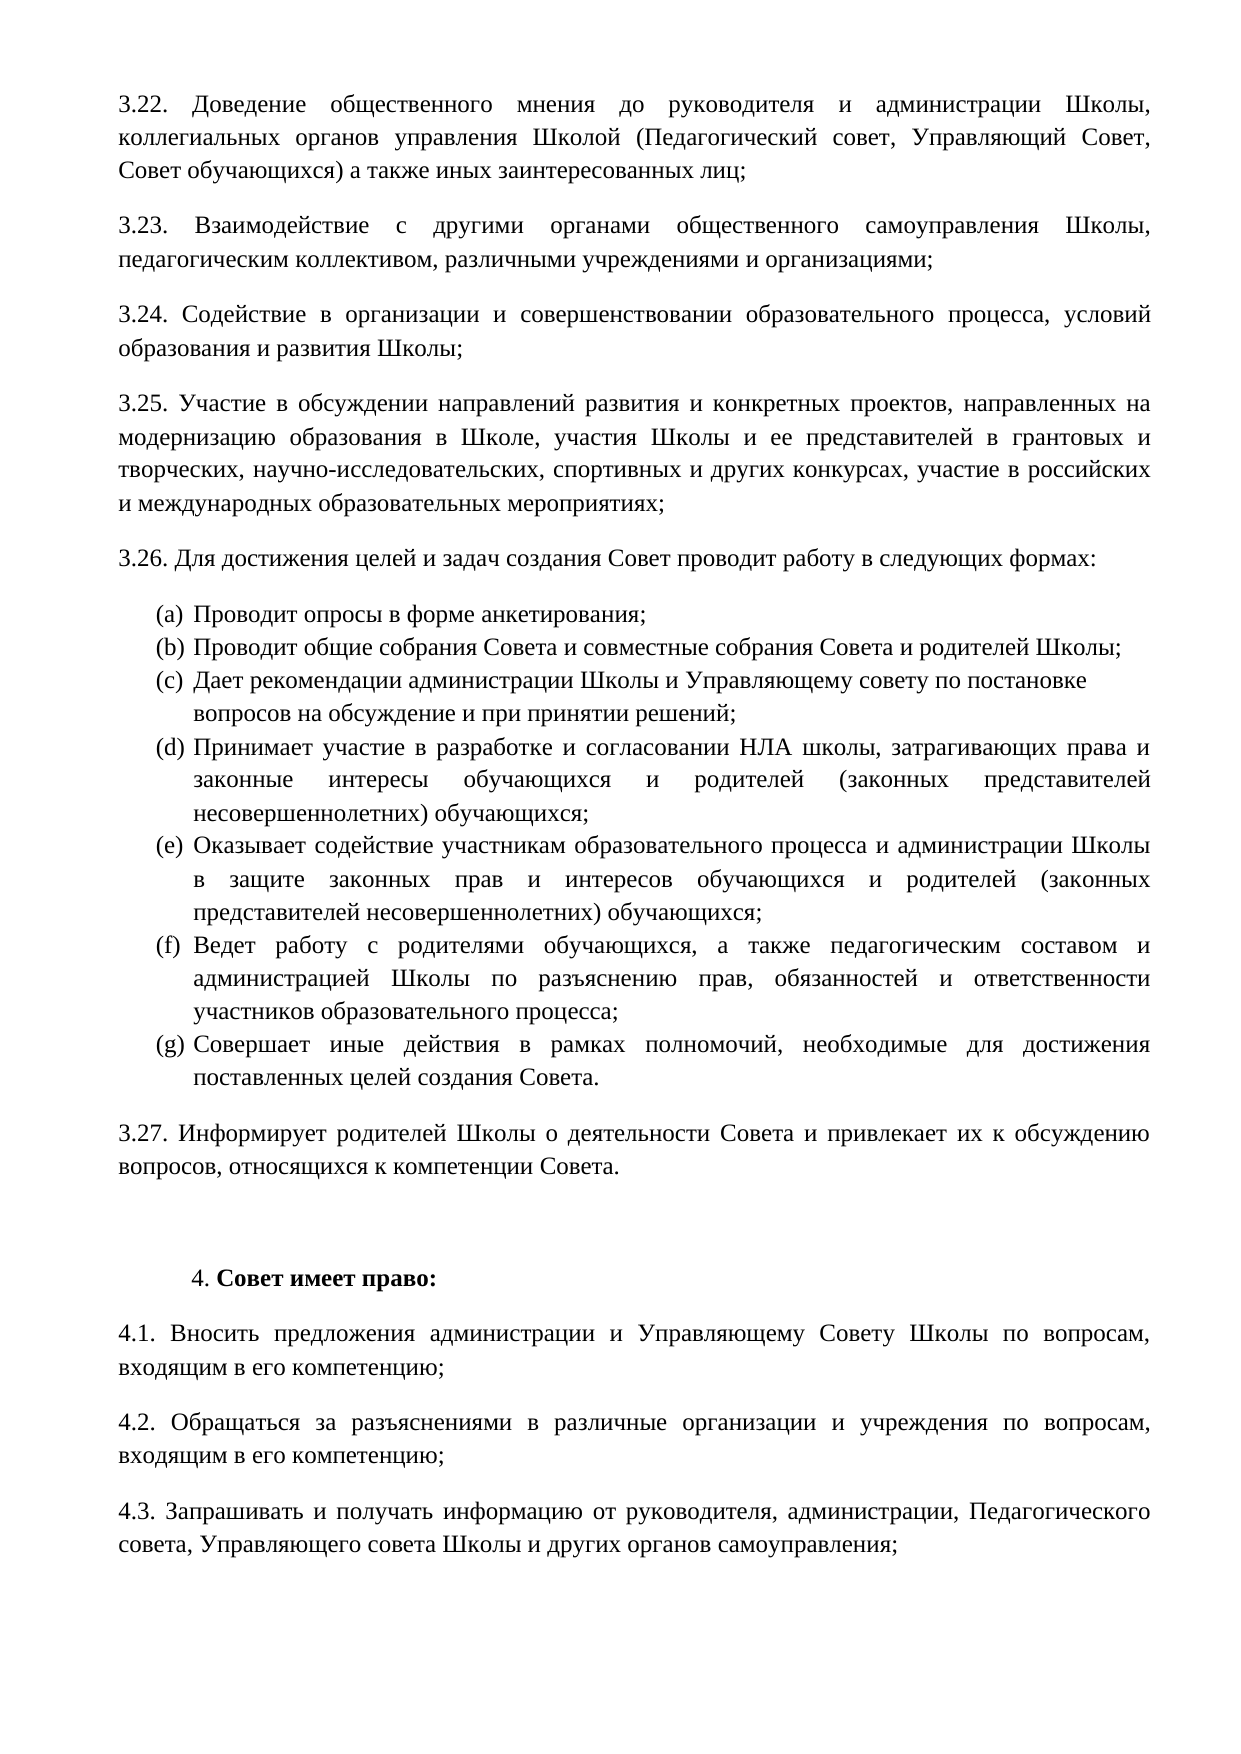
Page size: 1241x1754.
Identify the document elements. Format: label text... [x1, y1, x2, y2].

text 3.26. Для достижения целей и задач создания Совет проводит работу в следующих формах: [118, 543, 1152, 572]
text 4.2. Обращаться за разъяснениями в различные организации и учреждения по вопросам, входящим в его компетенцию; [118, 1407, 1152, 1469]
list Проводит общие собрания Совета и совместные собрания Совета и родителей Школы; [156, 632, 1152, 661]
text 4.3. Запрашивать и получать информацию от руководителя, администрации, Педагогического совета, Управляющего совета Школы и других органов самоуправления; [118, 1496, 1152, 1558]
list Проводит опросы в форме анкетирования; [156, 599, 1152, 628]
text 3.23. Взаимодействие с другими органами общественного самоуправления Школы, педагогическим коллективом, различными учреждениями и организациями; [118, 211, 1152, 272]
text 4. Совет имеет право: [191, 1263, 1152, 1291]
text 4.1. Вносить предложения администрации и Управляющему Совету Школы по вопросам, входящим в его компетенцию; [118, 1318, 1152, 1380]
text 3.22. Доведение общественного мнения до руководителя и администрации Школы, коллегиальных органов управления Школой (Педагогический совет, Управляющий Совет, Совет обучающихся) а также иных заинтересованных лиц; [118, 89, 1152, 183]
text 3.25. Участие в обсуждении направлений развития и конкретных проектов, направленных на модернизацию образования в Школе, участия Школы и ее представителей в грантовых и творческих, научно-исследовательских, спортивных и других конкурсах, участие в российских и международных образовательных мероприятиях; [118, 388, 1152, 516]
list Совершает иные действия в рамках полномочий, необходимые для достижения поставленных целей создания Совета. [156, 1029, 1152, 1091]
text 3.24. Содействие в организации и совершенствовании образовательного процесса, условий образования и развития Школы; [118, 299, 1152, 361]
list Принимает участие в разработке и согласовании НЛА школы, затрагивающих права и законные интересы обучающихся и родителей (законных представителей несовершеннолетних) обучающихся; [156, 732, 1152, 826]
text 3.27. Информирует родителей Школы о деятельности Совета и привлекает их к обсуждению вопросов, относящихся к компетенции Совета. [118, 1118, 1152, 1179]
list Оказывает содействие участникам образовательного процесса и администрации Школы в защите законных прав и интересов обучающихся и родителей (законных представителей несовершеннолетних) обучающихся; [156, 831, 1152, 925]
list Ведет работу с родителями обучающихся, а также педагогическим составом и администрацией Школы по разъяснению прав, обязанностей и ответственности участников образовательного процесса; [156, 930, 1152, 1024]
list Дает рекомендации администрации Школы и Управляющему совету по постановке вопросов на обсуждение и при принятии решений; [156, 666, 1152, 727]
